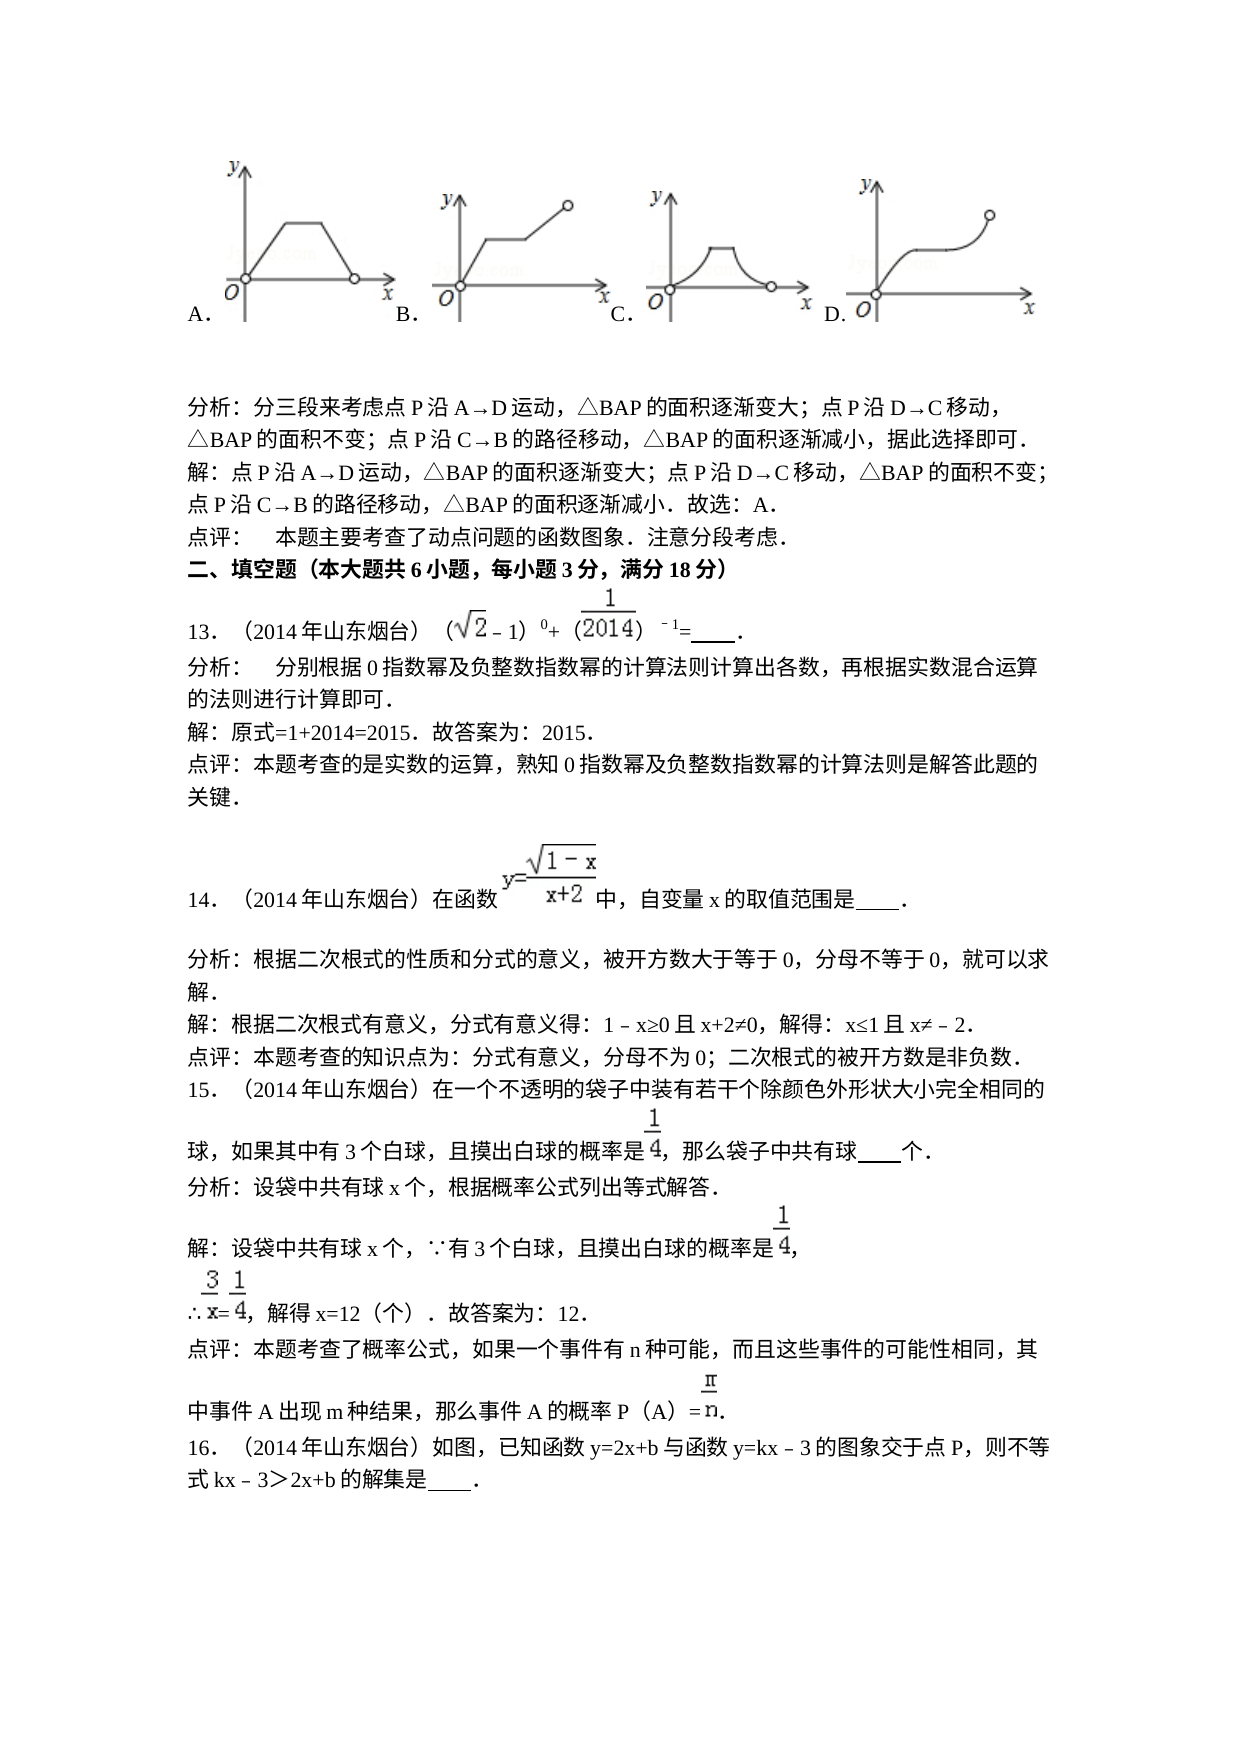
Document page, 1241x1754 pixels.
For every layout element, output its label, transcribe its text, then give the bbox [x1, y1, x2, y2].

text 点评：本题考查的是实数的运算，熟知0指数幂及负整数指数幂的计算法则是解答此题的关键． [188, 747, 1053, 812]
text 分析：设袋中共有球x个，根据概率公式列出等式解答． [188, 1169, 1053, 1202]
picture [229, 1266, 246, 1322]
text 分析：根据二次根式的性质和分式的意义，被开方数大于等于0，分母不等于0，就可以求解． [188, 942, 1053, 1007]
picture [581, 584, 636, 640]
text 13．（2014年山东烟台）（﹣1）0+（）﹣1= ． [187, 584, 1053, 649]
text 16．（2014年山东烟台）如图，已知函数y=2x+b与函数y=kx﹣3的图象交于点P，则不等式kx﹣3＞2x+b的解集是 ． [187, 1429, 1053, 1494]
text 二、填空题（本大题共6小题，每小题3分，满分18分） [187, 552, 1053, 584]
picture [201, 1266, 218, 1322]
picture [225, 161, 396, 322]
text 解：原式=1+2014=2015．故答案为：2015． [187, 714, 1053, 747]
text 14．（2014年山东烟台）在函数中，自变量x的取值范围是 ． [187, 844, 1053, 942]
picture [644, 1104, 661, 1160]
text 点P沿C→B的路径移动，△BAP的面积逐渐减小．故选：A． [187, 487, 1053, 519]
text 15．（2014年山东烟台）在一个不透明的袋子中装有若干个除颜色外形状大小完全相同的球，如果其中有3个白球，且摸出白球的概率是，那么袋子中共有球 个． [187, 1072, 1053, 1169]
picture [646, 191, 813, 322]
text 解：设袋中共有球x个，∵有3个白球，且摸出白球的概率是， [187, 1202, 1053, 1267]
text 分析：分三段来考虑点P沿A→D运动，△BAP的面积逐渐变大；点P沿D→C移动，△BAP的面积不变；点P沿C→B的路径移动，△BAP的面积逐渐减小，据此选择即可． [188, 389, 1053, 454]
picture [432, 194, 611, 322]
text 点评：本题考查了概率公式，如果一个事件有n种可能，而且这些事件的可能性相同，其中事件A出现m种结果，那么事件A的概率P（A）=． [188, 1332, 1053, 1429]
text 解：点P沿A→D运动，△BAP的面积逐渐变大；点P沿D→C移动，△BAP的面积不变； [187, 454, 1053, 487]
picture [454, 610, 486, 640]
text 分析： 分别根据0指数幂及负整数指数幂的计算法则计算出各数，再根据实数混合运算的法则进行计算即可． [188, 649, 1053, 714]
picture [773, 1201, 790, 1257]
picture [701, 1364, 717, 1420]
text 解：根据二次根式有意义，分式有意义得：1﹣x≥0且x+2≠0，解得：x≤1且x≠﹣2． [187, 1007, 1053, 1039]
picture [846, 179, 1036, 322]
text ∴=，解得x=12（个）．故答案为：12． [187, 1267, 1053, 1332]
picture [498, 844, 596, 907]
text 点评：本题考查的知识点为：分式有意义，分母不为0；二次根式的被开方数是非负数． [188, 1039, 1053, 1072]
text 点评： 本题主要考查了动点问题的函数图象．注意分段考虑． [188, 519, 1053, 552]
